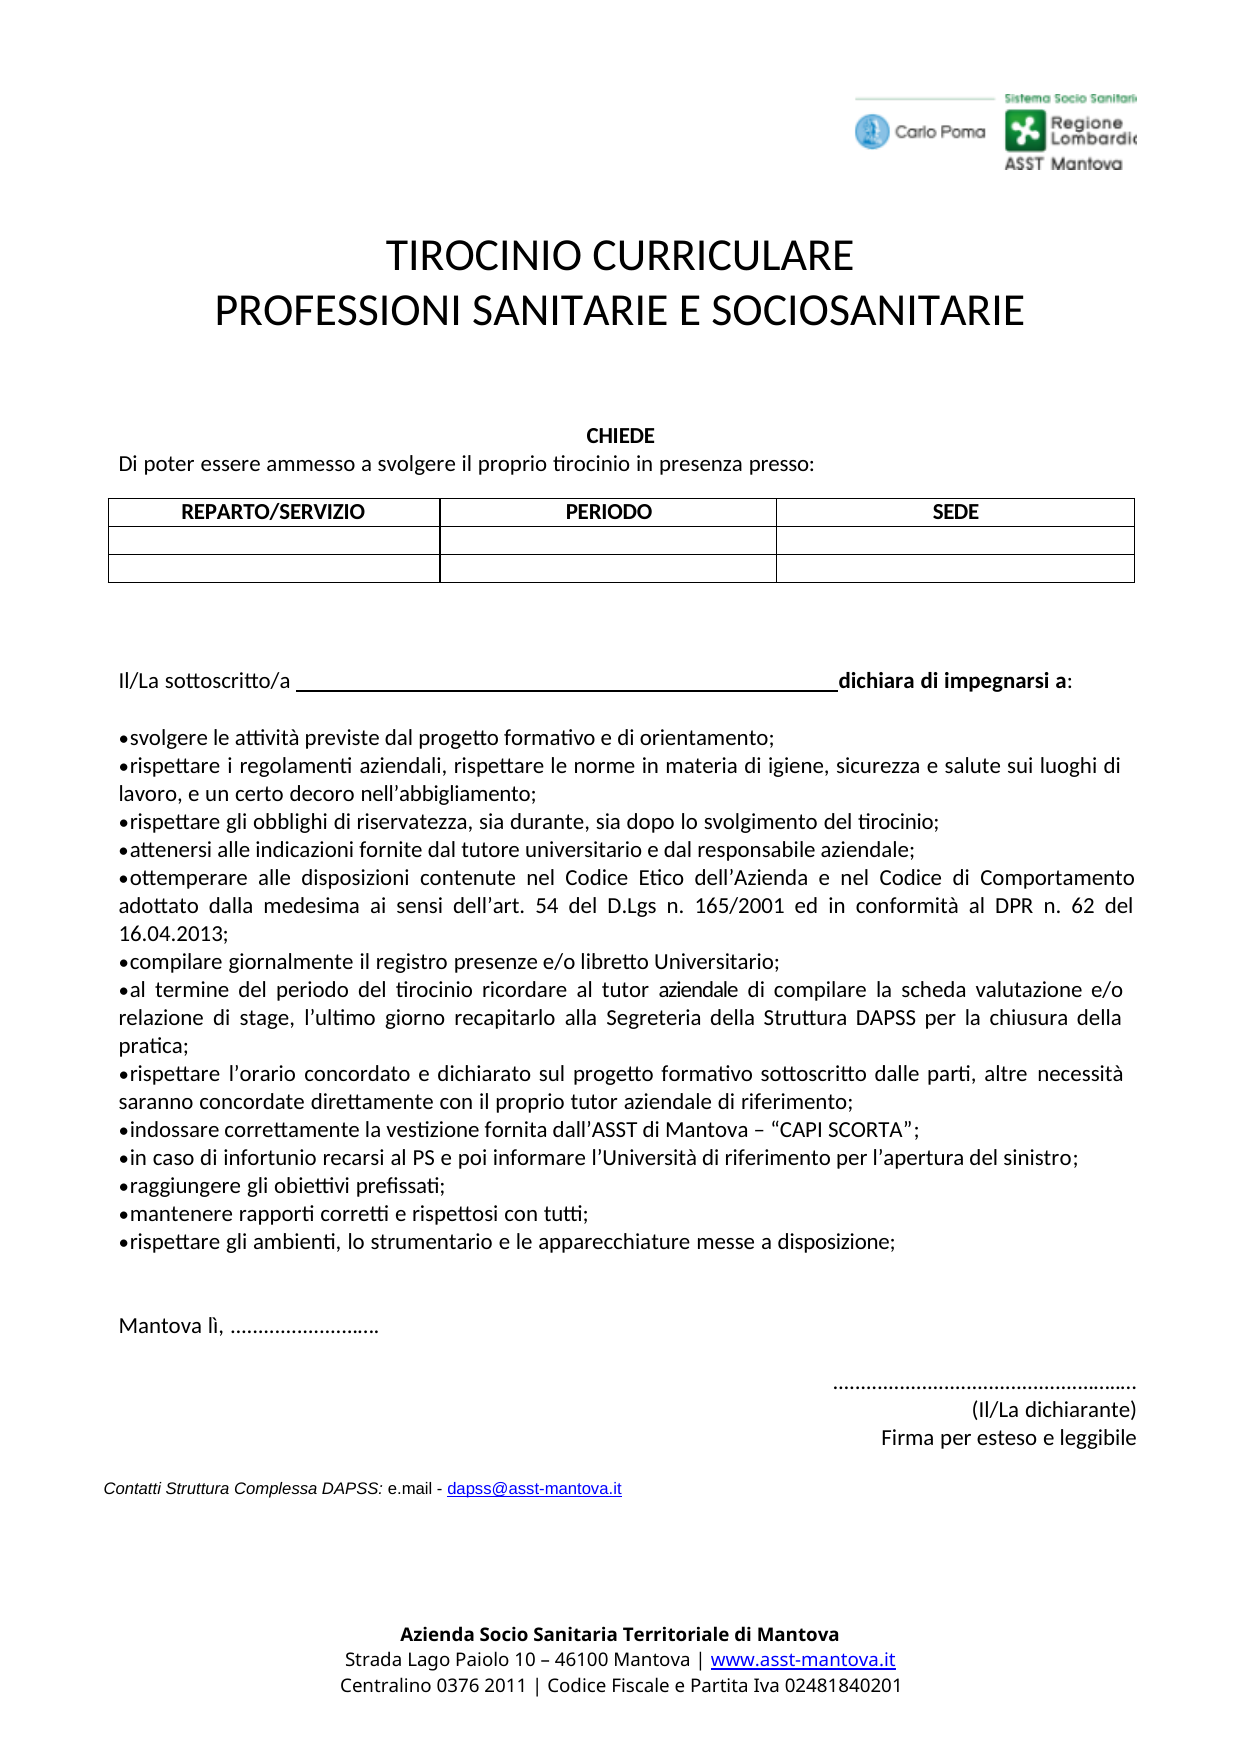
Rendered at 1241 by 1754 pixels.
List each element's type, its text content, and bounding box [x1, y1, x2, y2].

table_header SEDE [777, 499, 1134, 526]
table_cell [777, 527, 1134, 554]
list in caso di infortunio recarsi al PS e poi informare l’Università di riferimento per l’apertura del sinistro; [118, 1143, 1137, 1171]
list ottemperare alle disposizioni contenute nel Codice Etico dell’Azienda e nel Codice di Comportamento adottato dalla medesima ai sensi dell’art. 54 del D.Lgs n. 165/2001 ed in conformità al DPR n. 62 del 16.04.2013; [118, 863, 1137, 947]
text Mantova lì, .......................…. [118, 1311, 1137, 1339]
table_cell [777, 555, 1134, 582]
text Il/La sottoscritto/a dichiara di impegnarsi a: [118, 667, 1137, 694]
picture [854, 94, 1137, 170]
table_cell [441, 555, 776, 582]
text ...............................................…..… [600, 1367, 1137, 1395]
table_cell [441, 527, 776, 554]
list compilare giornalmente il registro presenze e/o libretto Universitario; [118, 947, 1123, 974]
list rispettare gli ambienti, lo strumentario e le apparecchiature messe a disposizione; [118, 1227, 1137, 1255]
text Di poter essere ammesso a svolgere il proprio tirocinio in presenza presso: [118, 449, 1137, 477]
table_header PERIODO [441, 499, 776, 526]
list rispettare gli obblighi di riservatezza, sia durante, sia dopo lo svolgimento del tirocinio; [118, 807, 1137, 835]
table_cell [109, 527, 439, 554]
table_header REPARTO/SERVIZIO [109, 499, 439, 526]
text Firma per esteso e leggibile [600, 1423, 1137, 1451]
text (Il/La dichiarante) [600, 1395, 1137, 1423]
list indossare correttamente la vestizione fornita dall’ASST di Mantova – “CAPI SCORTA”; [118, 1115, 1137, 1143]
list mantenere rapporti corretti e rispettosi con tutti; [118, 1199, 1137, 1227]
list al termine del periodo del tirocinio ricordare al tutor aziendale di compilare la scheda valutazione e/o relazione di stage, l’ultimo giorno recapitarlo alla Segreteria della Struttura DAPSS per la chiusura della pratica; [118, 975, 1123, 1059]
list rispettare l’orario concordato e dichiarato sul progetto formativo sottoscritto dalle parti, altre necessità saranno concordate direttamente con il proprio tutor aziendale di riferimento; [118, 1059, 1123, 1115]
table_cell [109, 555, 439, 582]
list raggiungere gli obiettivi prefissati; [118, 1171, 1137, 1199]
text CHIEDE [104, 421, 1137, 449]
list svolgere le attività previste dal progetto formativo e di orientamento; [118, 723, 1123, 751]
list attenersi alle indicazioni fornite dal tutore universitario e dal responsabile aziendale; [118, 835, 1137, 863]
list rispettare i regolamenti aziendali, rispettare le norme in materia di igiene, sicurezza e salute sui luoghi di lavoro, e un certo decoro nell’abbigliamento; [118, 751, 1123, 807]
text Contatti Struttura Complessa DAPSS: e.mail - dapss@asst-mantova.it [103, 1479, 1137, 1498]
